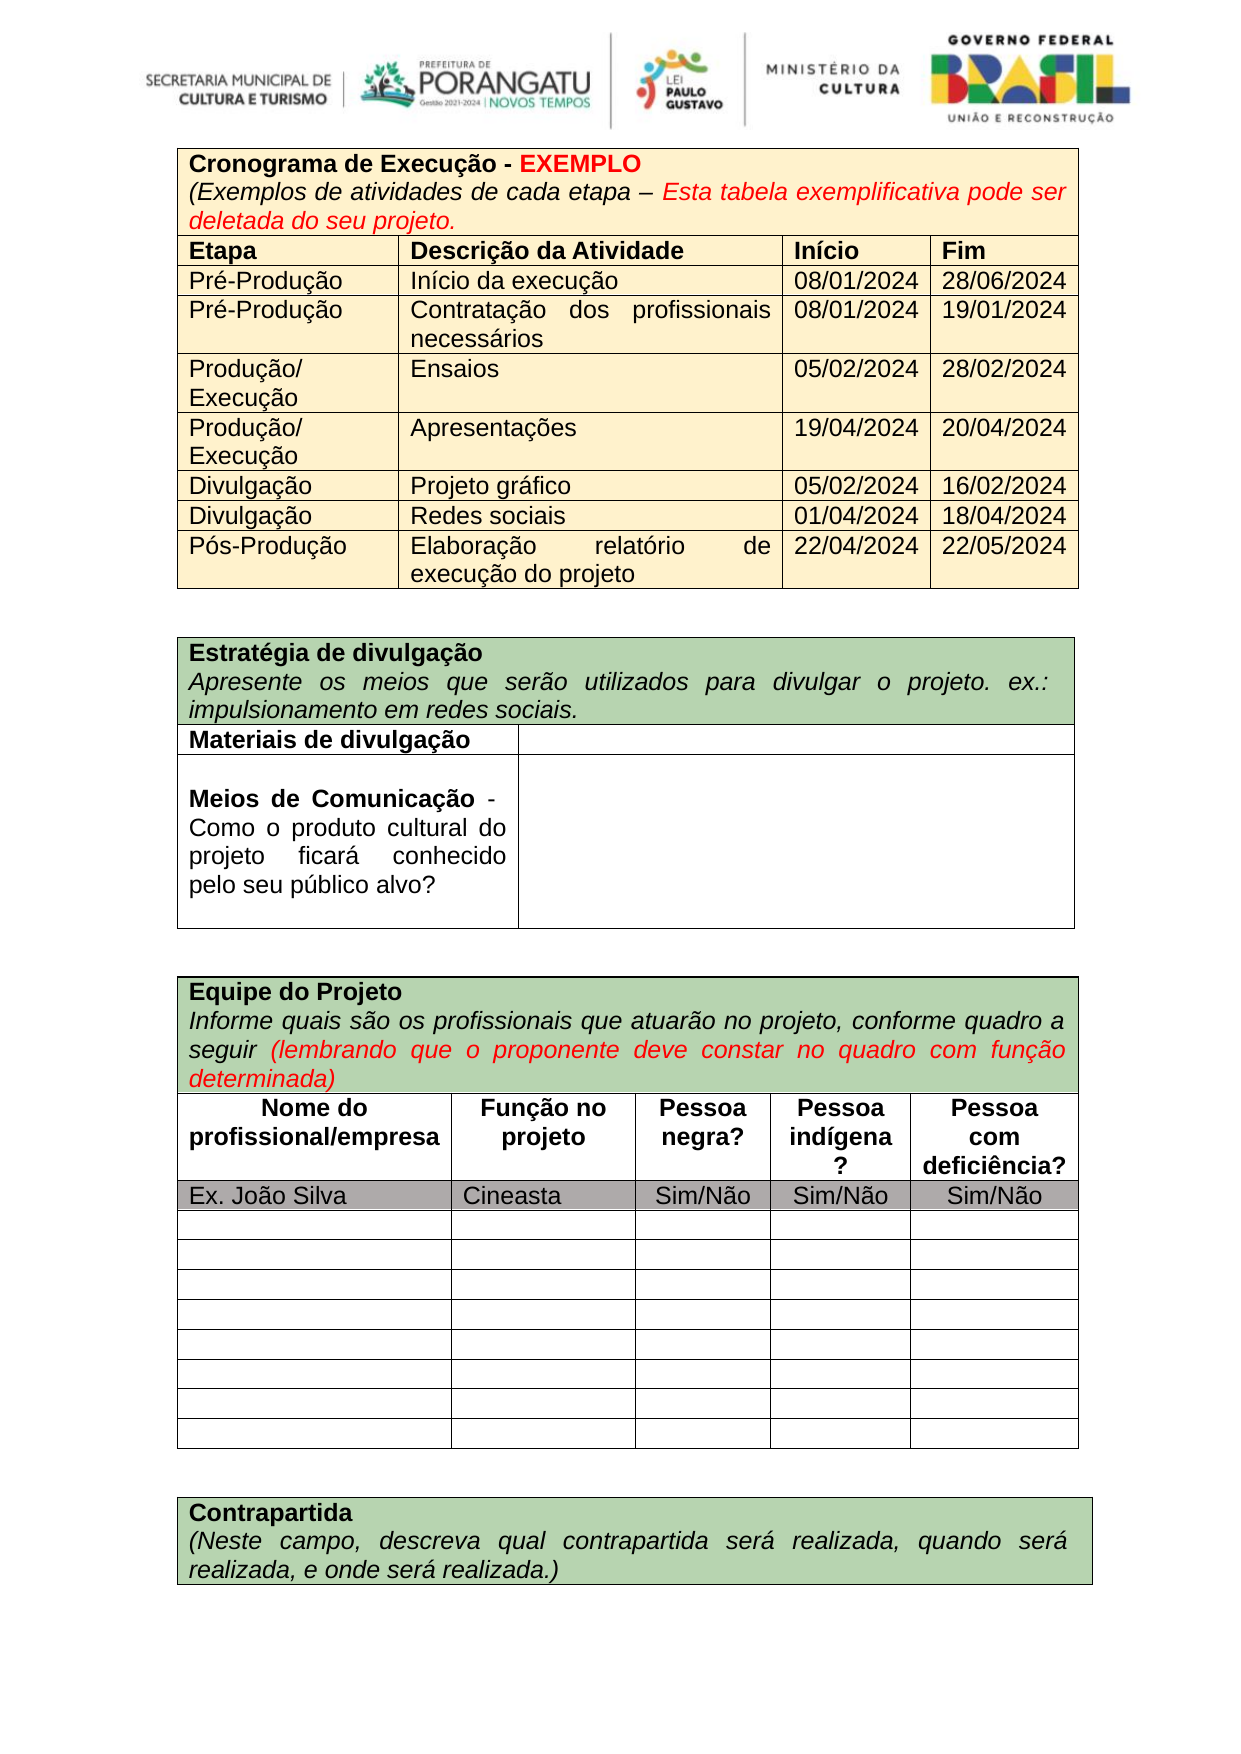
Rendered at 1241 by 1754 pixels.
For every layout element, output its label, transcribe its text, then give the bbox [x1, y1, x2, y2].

table_cell [911, 1360, 1078, 1388]
table_cell [178, 1240, 451, 1269]
table_cell 08/01/2024 [783, 296, 930, 353]
table_cell [636, 1240, 770, 1269]
table_cell [771, 1211, 910, 1239]
table_cell [178, 1419, 451, 1448]
table_cell 20/04/2024 [931, 413, 1078, 470]
table_cell Apresentações [399, 413, 782, 470]
table_cell [771, 1389, 910, 1418]
table_cell [911, 1240, 1078, 1269]
table_cell [178, 1211, 451, 1239]
table_cell 28/06/2024 [931, 266, 1078, 294]
table_cell [636, 1419, 770, 1448]
table_cell [178, 1270, 451, 1299]
table_cell 05/02/2024 [783, 354, 930, 412]
table_header Cronograma de Execução - EXEMPLO (Exemplos de atividades de cada etapa – Esta tabela exemplificativa pode ser deletada do seu projeto. [178, 149, 1078, 235]
table_cell [911, 1270, 1078, 1299]
table_cell Materiais de divulgação [178, 725, 518, 754]
table_cell [771, 1419, 910, 1448]
table_cell [178, 1360, 451, 1388]
table_cell [452, 1300, 635, 1329]
table_cell [771, 1300, 910, 1329]
table_cell Pessoa indígena? [771, 1094, 910, 1180]
table_cell 18/04/2024 [931, 501, 1078, 530]
picture [114, 32, 1170, 130]
table_cell 08/01/2024 [783, 266, 930, 294]
table_cell Sim/Não [911, 1181, 1078, 1209]
table_cell [452, 1270, 635, 1299]
table_cell 28/02/2024 [931, 354, 1078, 412]
table_cell 19/04/2024 [783, 413, 930, 470]
table_cell Nome do profissional/empresa [178, 1094, 451, 1180]
table_cell [636, 1211, 770, 1239]
table_cell Projeto gráfico [399, 471, 782, 500]
table_cell [178, 1330, 451, 1358]
table_cell Pessoa negra? [636, 1094, 770, 1180]
table_cell [771, 1330, 910, 1358]
table_cell [636, 1360, 770, 1388]
table_cell Pré-Produção [178, 266, 398, 294]
table_cell Produção/Execução [178, 354, 398, 412]
table_cell [636, 1389, 770, 1418]
table_cell Divulgação [178, 471, 398, 500]
table_cell 19/01/2024 [931, 296, 1078, 353]
table_cell [452, 1419, 635, 1448]
table_cell Descrição da Atividade [399, 236, 782, 265]
table_cell Redes sociais [399, 501, 782, 530]
table_cell Sim/Não [636, 1181, 770, 1209]
table_cell [636, 1270, 770, 1299]
table_cell [452, 1240, 635, 1269]
table_cell Pós-Produção [178, 531, 398, 588]
table_cell Cineasta [452, 1181, 635, 1209]
table_cell [519, 725, 1074, 754]
table_cell [771, 1270, 910, 1299]
table_cell [178, 1300, 451, 1329]
table_cell [911, 1300, 1078, 1329]
table_cell [452, 1211, 635, 1239]
table_cell Divulgação [178, 501, 398, 530]
table_cell Fim [931, 236, 1078, 265]
table_cell [636, 1300, 770, 1329]
table_cell Ensaios [399, 354, 782, 412]
table_header Estratégia de divulgação Apresente os meios que serão utilizados para divulgar o projeto. ex.: impulsionamento em redes sociais. [178, 638, 1074, 724]
table_cell Ex. João Silva [178, 1181, 451, 1209]
table_cell 22/05/2024 [931, 531, 1078, 588]
table_header Contrapartida (Neste campo, descreva qual contrapartida será realizada, quando será realizada, e onde será realizada.) [178, 1498, 1092, 1584]
table_cell [771, 1240, 910, 1269]
table_cell [911, 1419, 1078, 1448]
table_cell Meios de Comunicação - Como o produto cultural do projeto ficará conhecido pelo seu público alvo? [178, 755, 518, 928]
table_cell Função no projeto [452, 1094, 635, 1180]
table_cell 22/04/2024 [783, 531, 930, 588]
table_cell Início da execução [399, 266, 782, 294]
table_cell 05/02/2024 [783, 471, 930, 500]
table_cell Pessoa com deficiência? [911, 1094, 1078, 1180]
table_cell [178, 1389, 451, 1418]
table_cell [452, 1389, 635, 1418]
table_cell [636, 1330, 770, 1358]
table_cell Pré-Produção [178, 296, 398, 353]
table_cell [911, 1211, 1078, 1239]
table_cell Sim/Não [771, 1181, 910, 1209]
table_cell Etapa [178, 236, 398, 265]
table_cell Início [783, 236, 930, 265]
table_cell [452, 1330, 635, 1358]
table_cell [911, 1389, 1078, 1418]
table_cell [452, 1360, 635, 1388]
table_header Equipe do Projeto Informe quais são os profissionais que atuarão no projeto, conforme quadro a seguir (lembrando que o proponente deve constar no quadro com função determinada) [178, 978, 1078, 1092]
table_cell Produção/Execução [178, 413, 398, 470]
table_cell Elaboração relatório de execução do projeto [399, 531, 782, 588]
table_cell 16/02/2024 [931, 471, 1078, 500]
table_cell Contratação dos profissionais necessários [399, 296, 782, 353]
table_cell 01/04/2024 [783, 501, 930, 530]
table_cell [911, 1330, 1078, 1358]
table_cell [519, 755, 1074, 928]
table_cell [771, 1360, 910, 1388]
